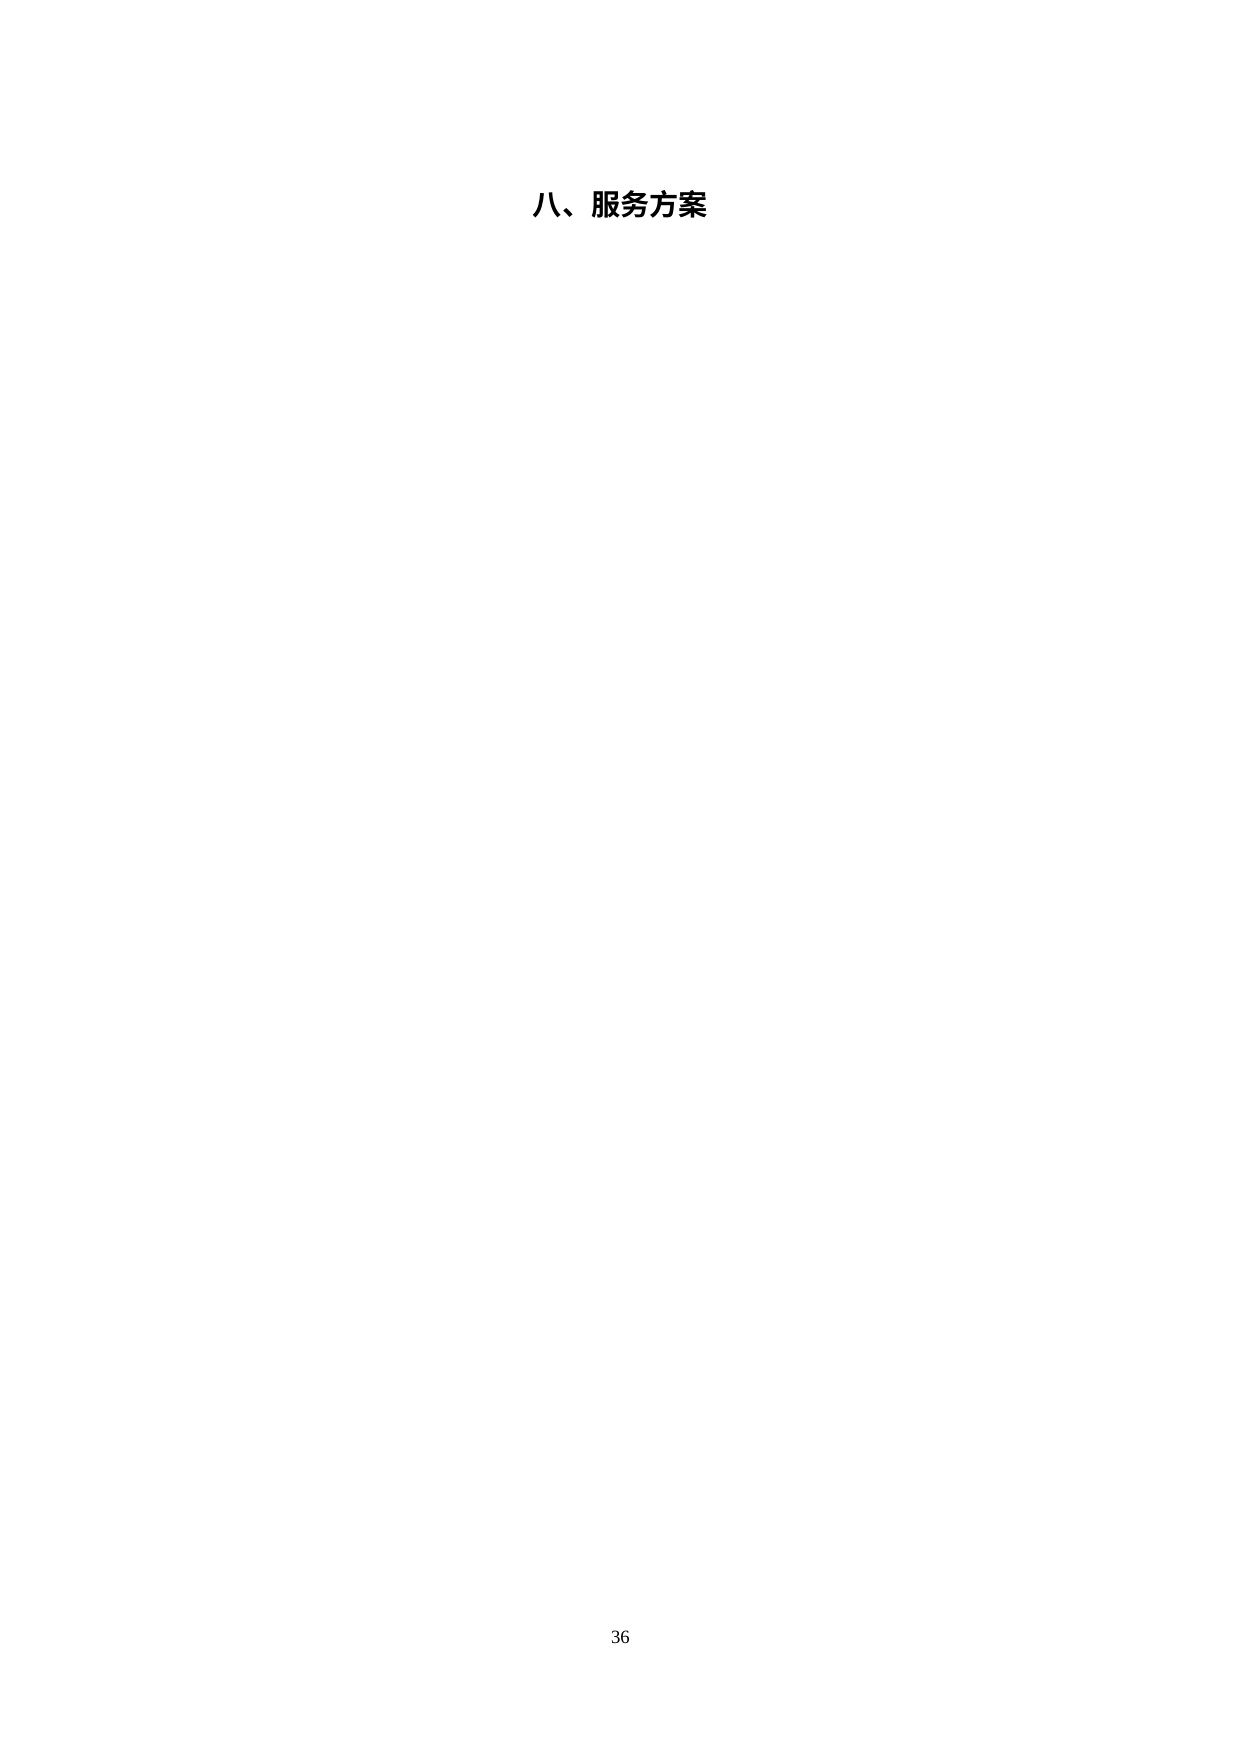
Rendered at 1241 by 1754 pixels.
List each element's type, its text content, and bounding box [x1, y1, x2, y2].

list 八、服务方案 [124, 181, 1116, 224]
